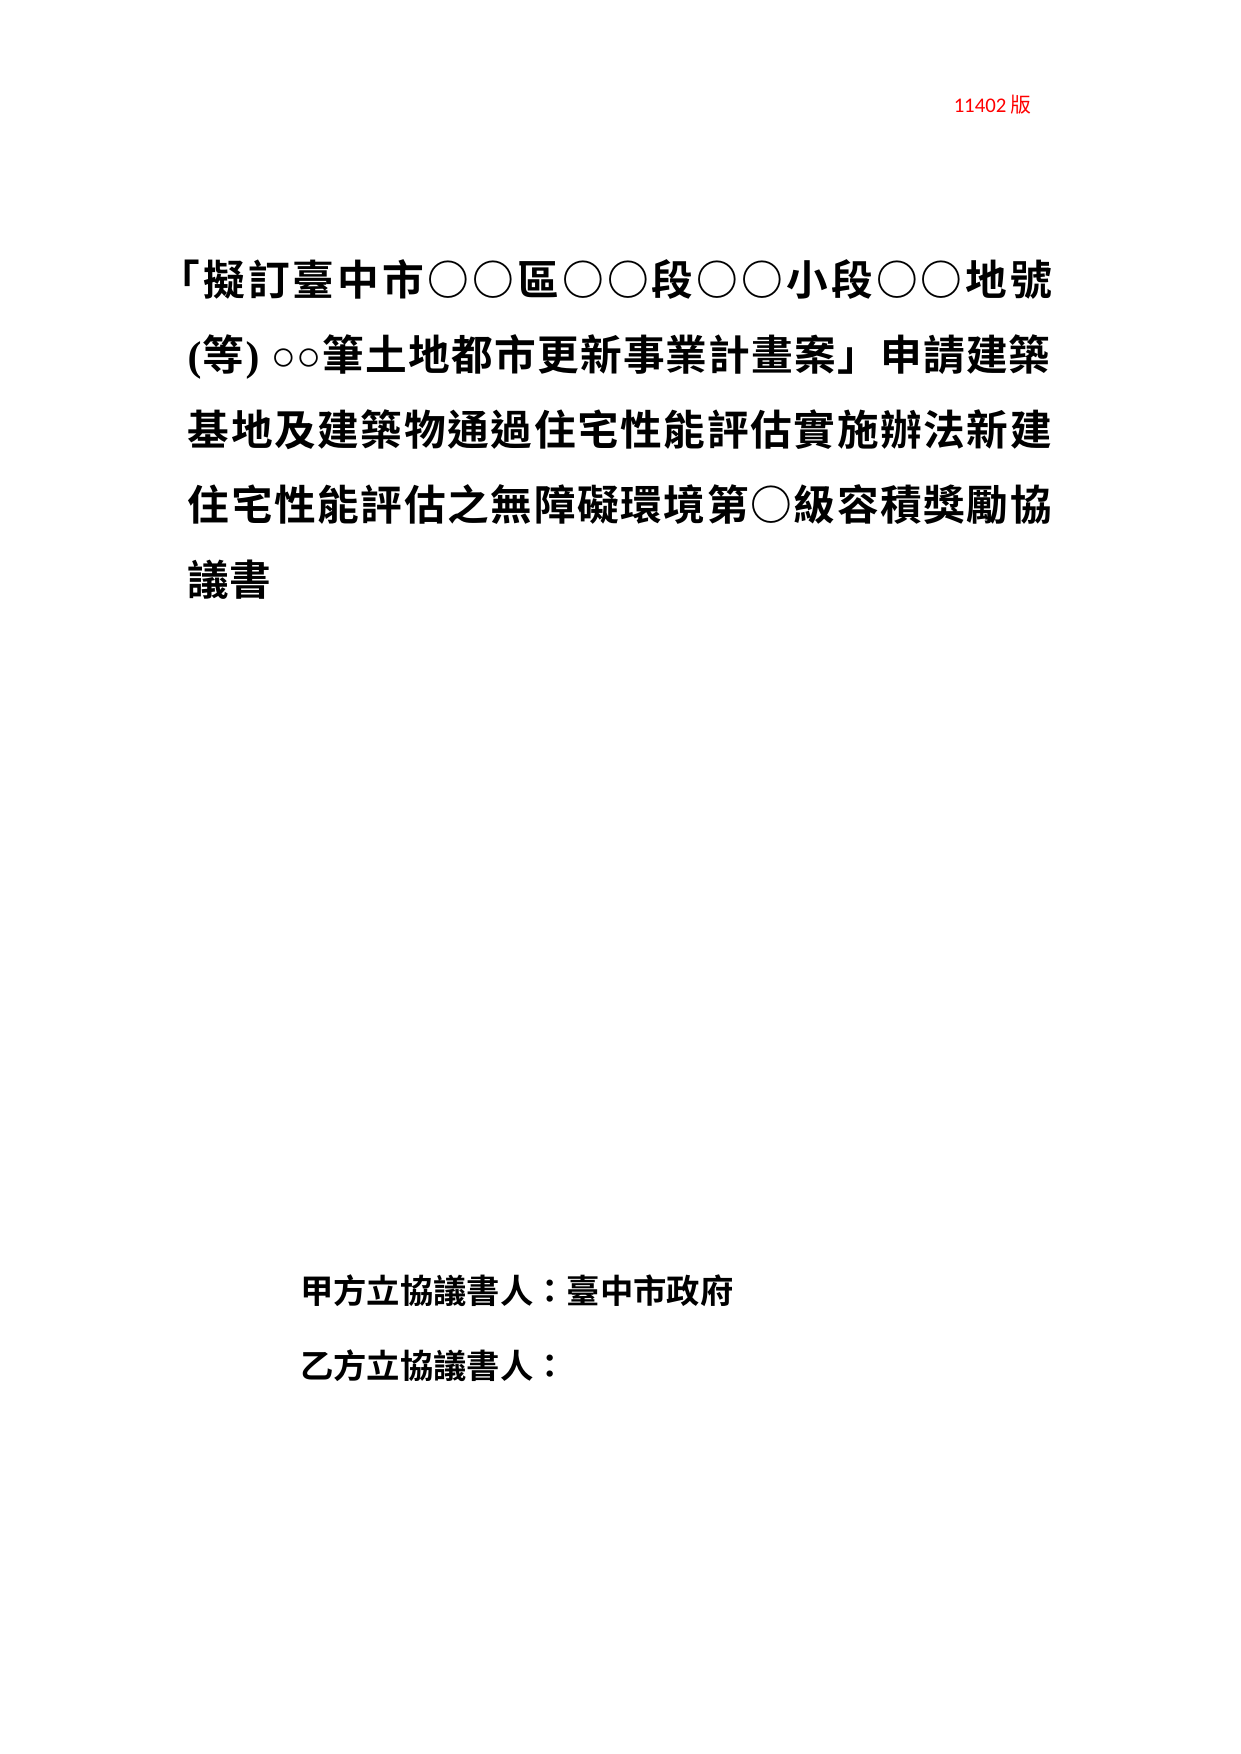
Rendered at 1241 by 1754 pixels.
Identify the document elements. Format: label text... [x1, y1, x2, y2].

text 乙方立協議書人： [300, 1327, 1053, 1402]
text 甲方立協議書人：臺中市政府 [300, 1252, 1053, 1327]
text 「擬訂臺中市○○區○○段○○小段○○地號(等) ○○筆土地都市更新事業計畫案」申請建築基地及建築物通過住宅性能評估實施辦法新建住宅性能評估之無障礙環境第○級容積獎勵協議書 [158, 239, 1053, 614]
